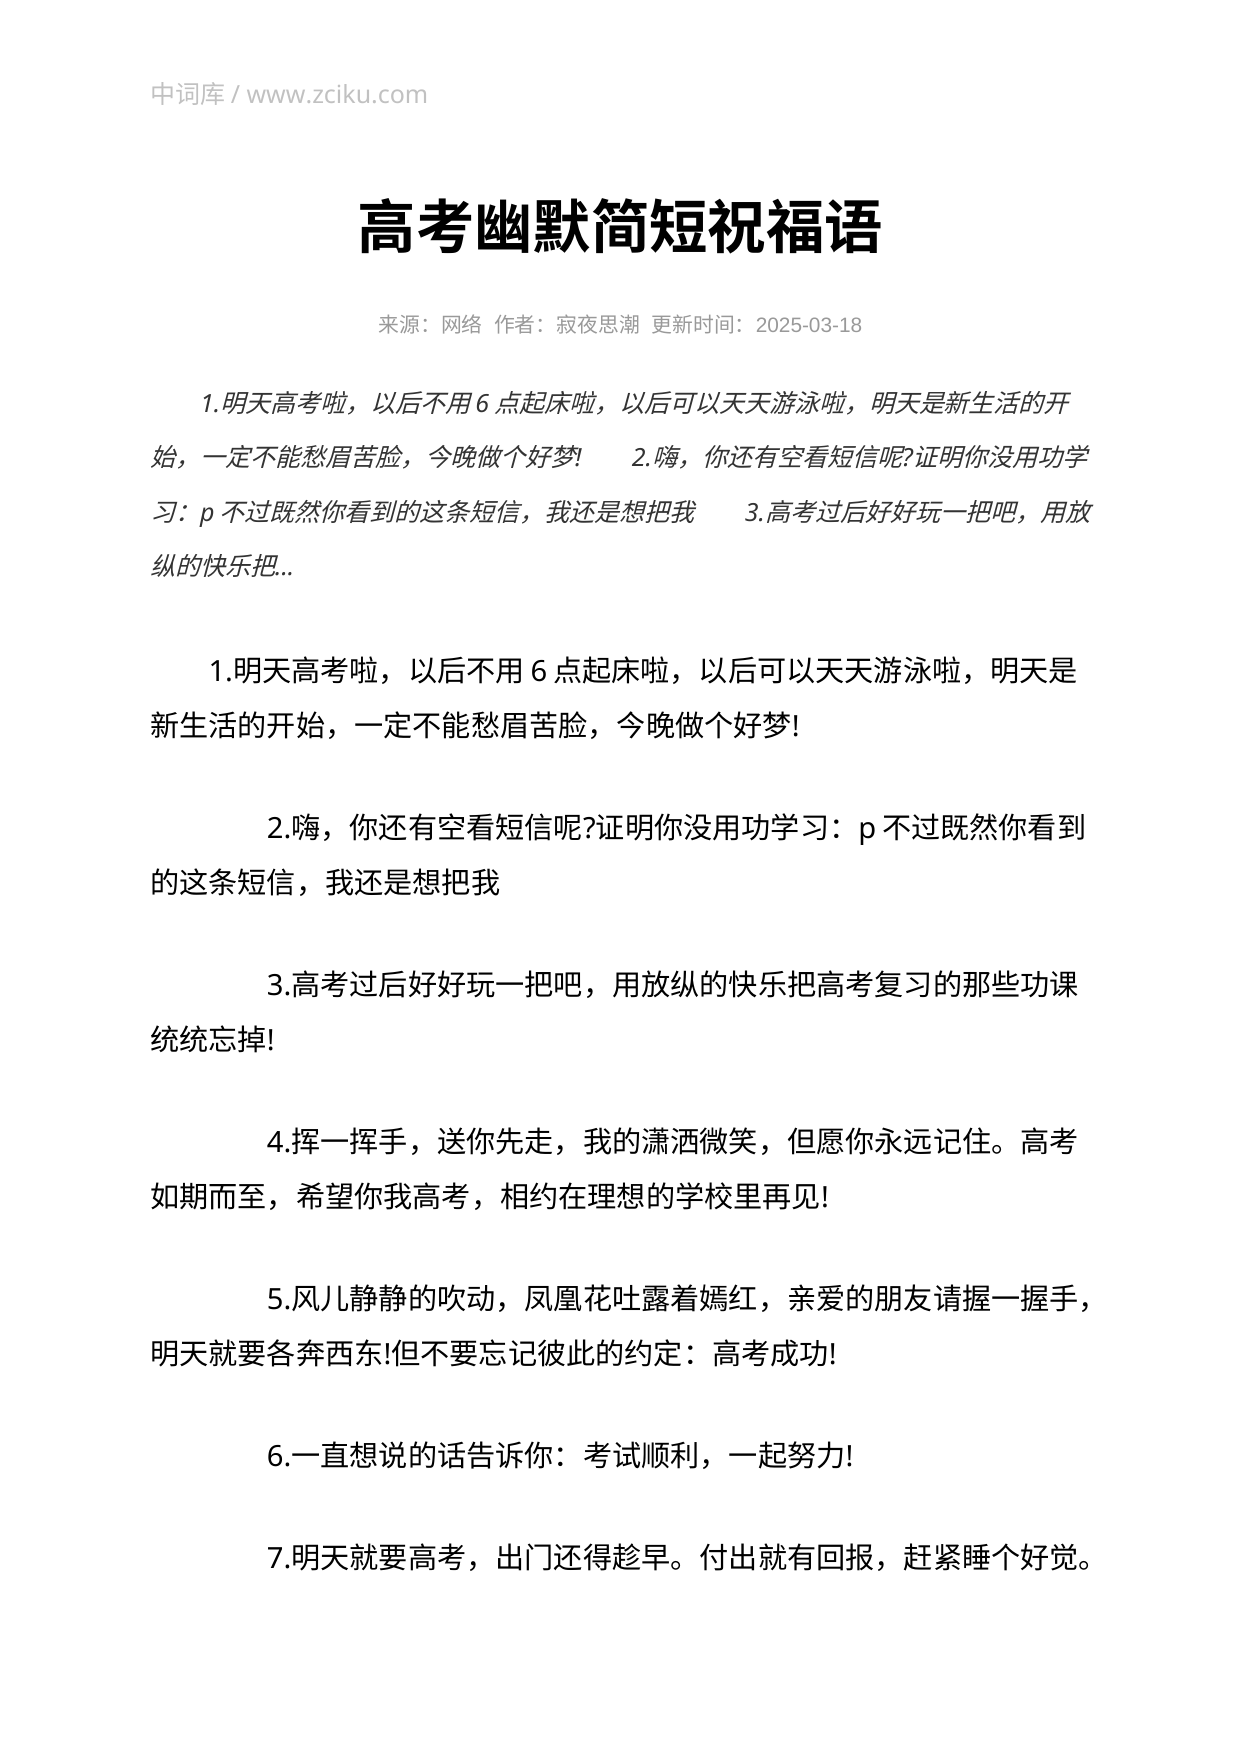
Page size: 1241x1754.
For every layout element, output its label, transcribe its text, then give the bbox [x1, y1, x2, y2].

text 1.明天高考啦，以后不用6点起床啦，以后可以天天游泳啦，明天是新生活的开始，一定不能愁眉苦脸，今晚做个好梦! 2.嗨，你还有空看短信呢?证明你没用功学习：p不过既然你看到的这条短信，我还是想把我 3.高考过后好好玩一把吧，用放纵的快乐把... [150, 383, 1090, 583]
text 5.风儿静静的吹动，凤凰花吐露着嫣红，亲爱的朋友请握一握手，明天就要各奔西东!但不要忘记彼此的约定：高考成功! [150, 1276, 1090, 1373]
text 2.嗨，你还有空看短信呢?证明你没用功学习：p不过既然你看到的这条短信，我还是想把我 [150, 805, 1090, 902]
subtitle 高考幽默简短祝福语 [150, 181, 1090, 266]
text 4.挥一挥手，送你先走，我的潇洒微笑，但愿你永远记住。高考如期而至，希望你我高考，相约在理想的学校里再见! [150, 1118, 1090, 1216]
text 6.一直想说的话告诉你：考试顺利，一起努力! [150, 1432, 1090, 1475]
text 来源：网络 作者：寂夜思潮 更新时间：2025-03-18 [150, 313, 1090, 337]
text 1.明天高考啦，以后不用6点起床啦，以后可以天天游泳啦，明天是新生活的开始，一定不能愁眉苦脸，今晚做个好梦! [150, 648, 1090, 745]
text 3.高考过后好好玩一把吧，用放纵的快乐把高考复习的那些功课统统忘掉! [150, 962, 1090, 1059]
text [150, 1534, 1090, 1577]
